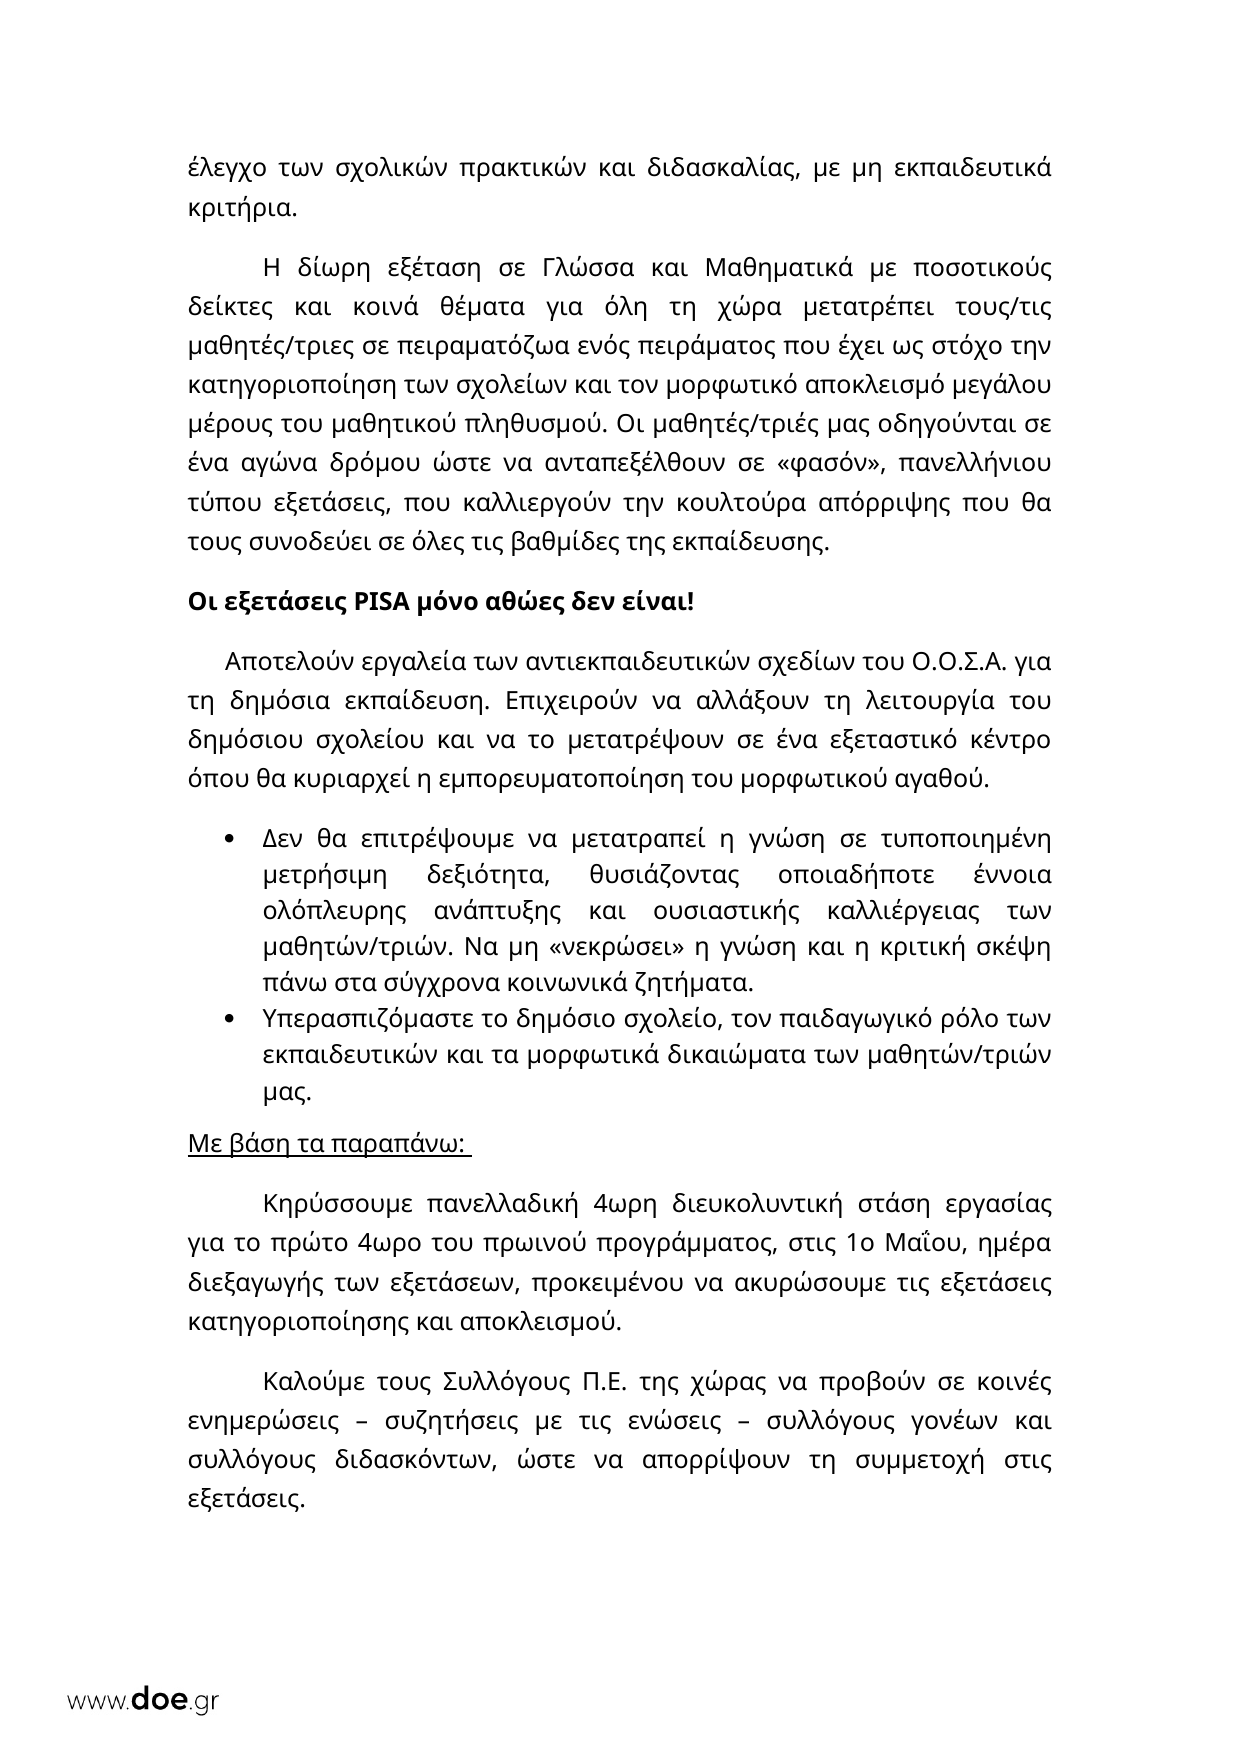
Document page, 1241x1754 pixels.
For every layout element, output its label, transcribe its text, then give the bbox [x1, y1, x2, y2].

text Καλούμε τους Συλλόγους Π.Ε. της χώρας να προβούν σε κοινές ενημερώσεις – συζητήσεις με τις ενώσεις – συλλόγους γονέων και συλλόγους διδασκόντων, ώστε να απορρίψουν τη συμμετοχή στις εξετάσεις. [187, 1363, 1053, 1515]
text Η δίωρη εξέταση σε Γλώσσα και Μαθηματικά με ποσοτικούς δείκτες και κοινά θέματα για όλη τη χώρα μετατρέπει τους/τις μαθητές/τριες σε πειραματόζωα ενός πειράματος που έχει ως στόχο την κατηγοριοποίηση των σχολείων και τον μορφωτικό αποκλεισμό μεγάλου μέρους του μαθητικού πληθυσμού. Οι μαθητές/τριές μας οδηγούνται σε ένα αγώνα δρόμου ώστε να ανταπεξέλθουν σε «φασόν», πανελλήνιου τύπου εξετάσεις, που καλλιεργούν την κουλτούρα απόρριψης που θα τους συνοδεύει σε όλες τις βαθμίδες της εκπαίδευσης. [187, 249, 1053, 557]
text Με βάση τα παραπάνω: [187, 1126, 1053, 1160]
list Δεν θα επιτρέψουμε να μετατραπεί η γνώση σε τυποποιημένη μετρήσιμη δεξιότητα, θυσιάζοντας οποιαδήποτε έννοια ολόπλευρης ανάπτυξης και ουσιαστικής καλλιέργειας των μαθητών/τριών. Να μη «νεκρώσει» η γνώση και η κριτική σκέψη πάνω στα σύγχρονα κοινωνικά ζητήματα. [225, 821, 1053, 999]
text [187, 150, 1053, 223]
text Αποτελούν εργαλεία των αντιεκπαιδευτικών σχεδίων του Ο.Ο.Σ.Α. για τη δημόσια εκπαίδευση. Επιχειρούν να αλλάξουν τη λειτουργία του δημόσιου σχολείου και να το μετατρέψουν σε ένα εξεταστικό κέντρο όπου θα κυριαρχεί η εμπορευματοποίηση του μορφωτικού αγαθού. [187, 643, 1053, 795]
list Υπερασπιζόμαστε το δημόσιο σχολείο, τον παιδαγωγικό ρόλο των εκπαιδευτικών και τα μορφωτικά δικαιώματα των μαθητών/τριών μας. [225, 1001, 1053, 1107]
picture [2, 1668, 231, 1754]
text Κηρύσσουμε πανελλαδική 4ωρη διευκολυντική στάση εργασίας για το πρώτο 4ωρο του πρωινού προγράμματος, στις 1ο Μαΐου, ημέρα διεξαγωγής των εξετάσεων, προκειμένου να ακυρώσουμε τις εξετάσεις κατηγοριοποίησης και αποκλεισμού. [187, 1186, 1053, 1337]
text Οι εξετάσεις PISA μόνο αθώες δεν είναι! [187, 583, 1053, 617]
